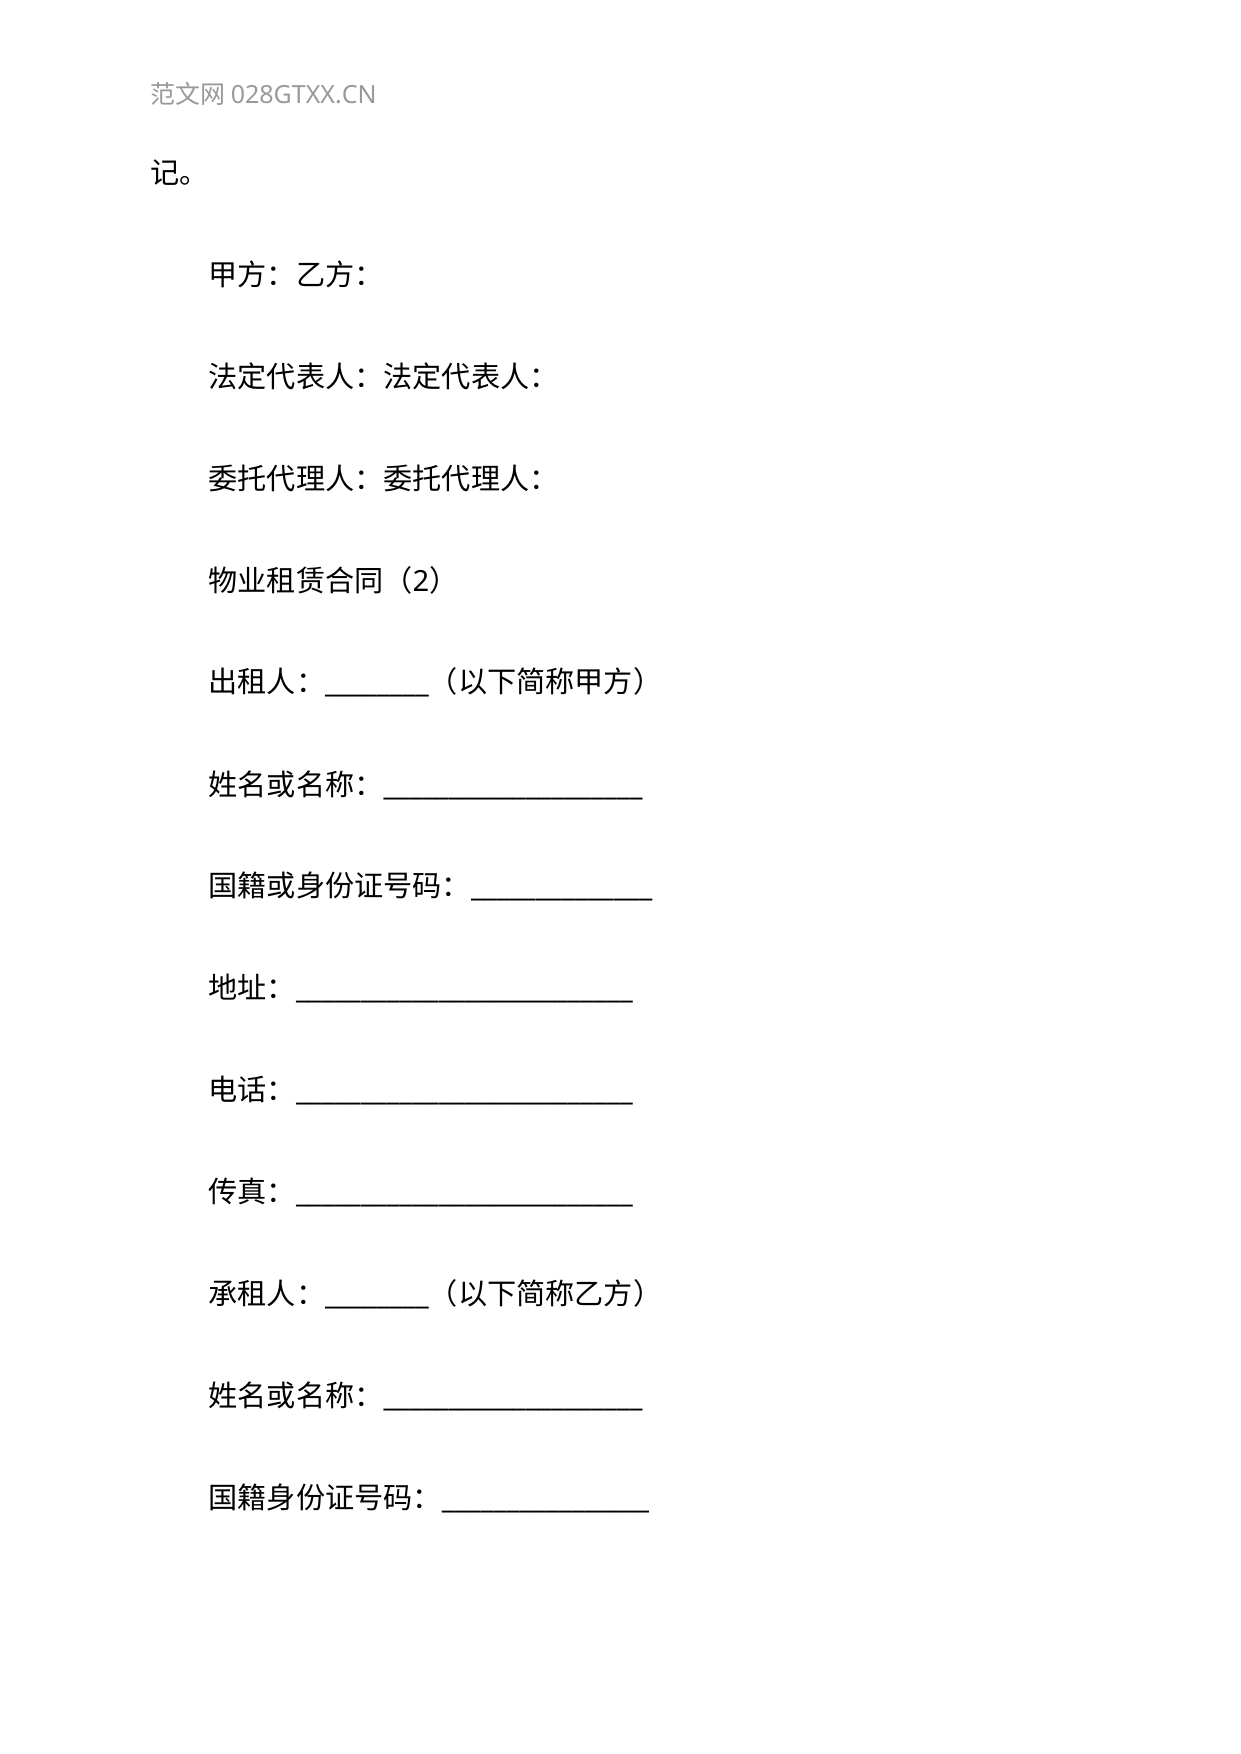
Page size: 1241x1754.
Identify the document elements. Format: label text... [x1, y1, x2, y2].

text 传真：__________________________ [150, 1169, 1090, 1211]
text 甲方：乙方： [150, 252, 1090, 294]
text 姓名或名称：____________________ [150, 761, 1090, 803]
text 地址：__________________________ [150, 965, 1090, 1007]
text 国籍或身份证号码：______________ [150, 863, 1090, 905]
text 出租人：________（以下简称甲方） [150, 659, 1090, 701]
text 电话：__________________________ [150, 1067, 1090, 1109]
text 承租人：________（以下简称乙方） [150, 1271, 1090, 1313]
text 国籍身份证号码：________________ [150, 1475, 1090, 1517]
text 法定代表人：法定代表人： [150, 353, 1090, 396]
text 物业租赁合同（2） [150, 557, 1090, 599]
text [150, 150, 1090, 192]
text 姓名或名称：____________________ [150, 1373, 1090, 1415]
text 委托代理人：委托代理人： [150, 455, 1090, 498]
